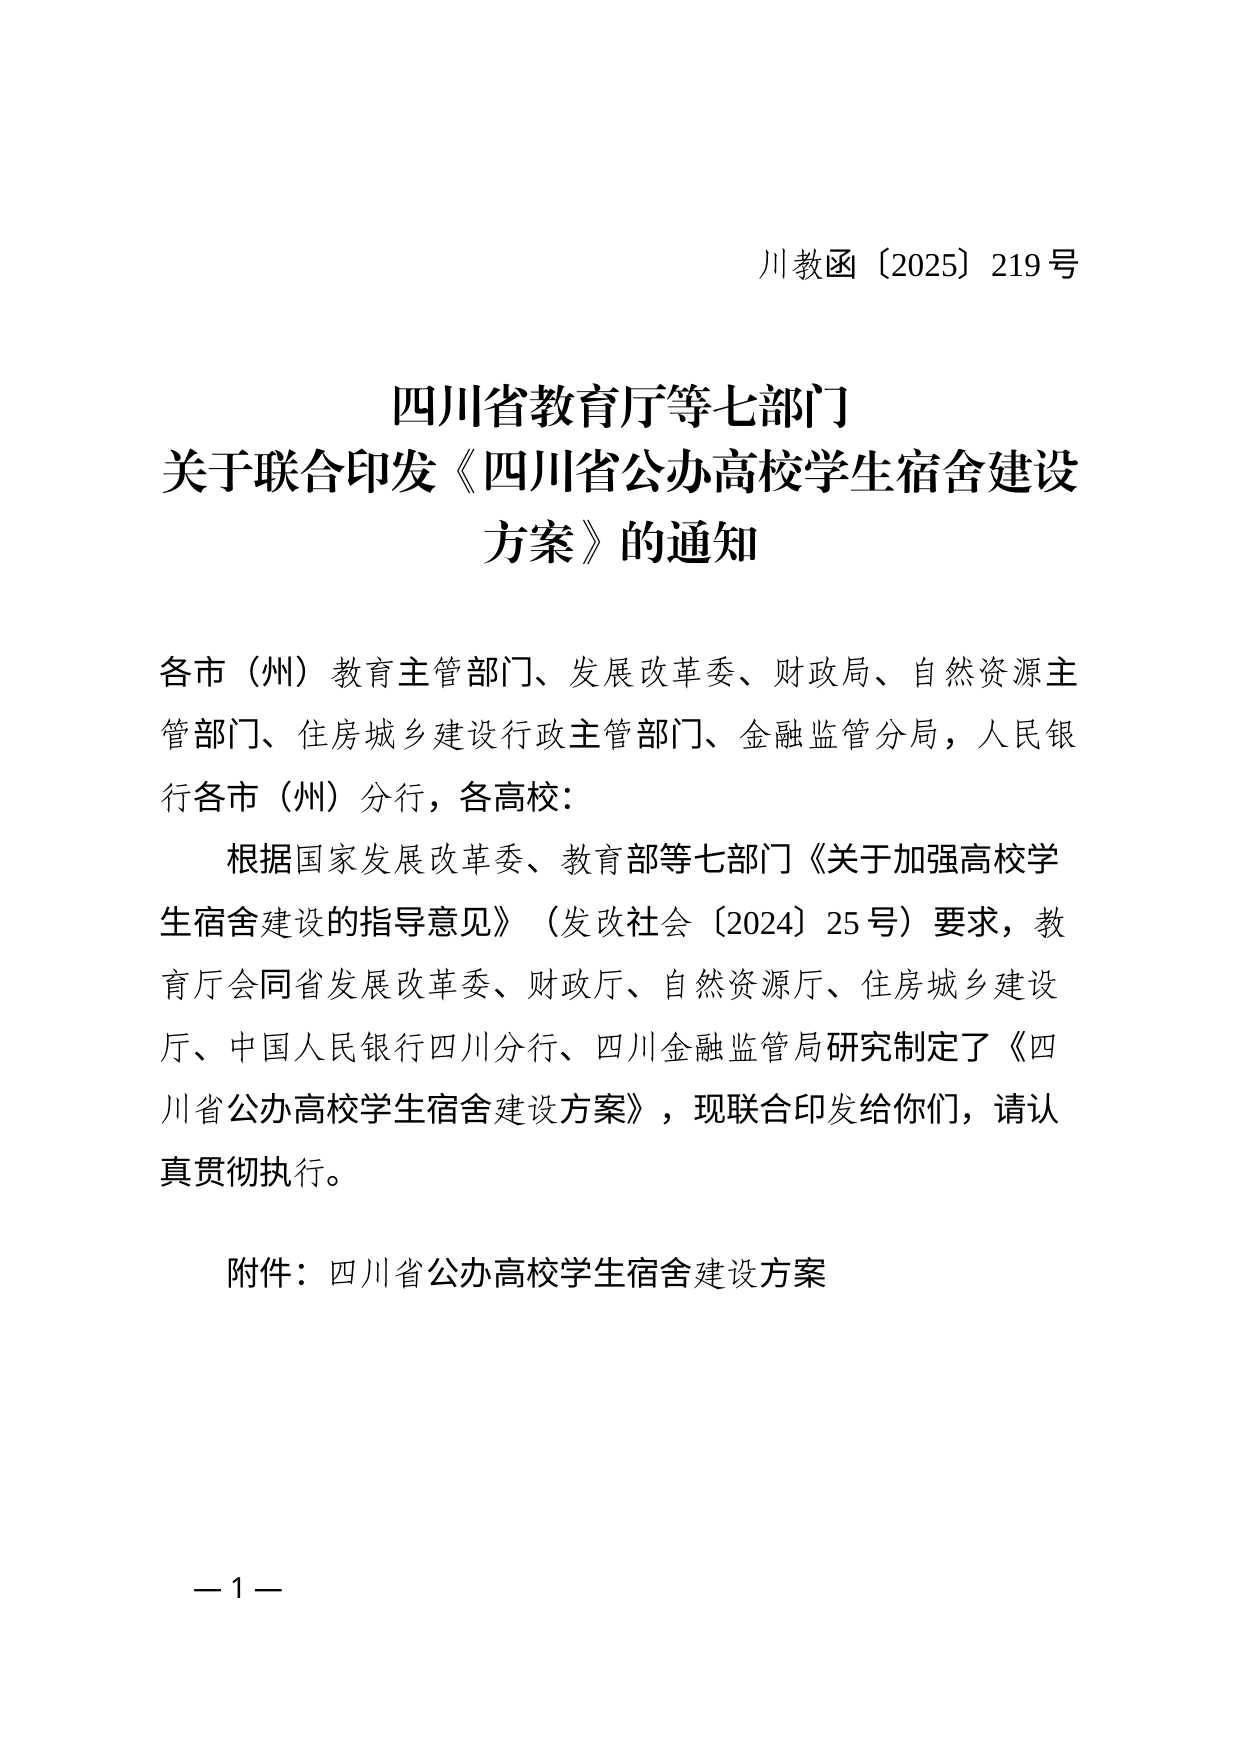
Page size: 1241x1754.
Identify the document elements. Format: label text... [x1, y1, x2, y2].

text 各市（州）教育主管部门、发展改革委、财政局、自然资源主管部门、住房城乡建设行政主管部门、金融监管分局，人民银行各市（州）分行，各高校： [159, 634, 1081, 822]
text 方案》的通知 [159, 500, 1081, 573]
text 附件：四川省公办高校学生宿舍建设方案 [159, 1235, 1081, 1297]
text 四川省教育厅等七部门 [159, 364, 1081, 437]
text 关于联合印发《四川省公办高校学生宿舍建设 [159, 437, 1081, 500]
text 川教函〔2025〕219号 [159, 218, 1081, 291]
text 根据国家发展改革委、教育部等七部门《关于加强高校学生宿舍建设的指导意见》（发改社会〔2024〕25号）要求，教育厅会同省发展改革委、财政厅、自然资源厅、住房城乡建设厅、中国人民银行四川分行、四川金融监管局研究制定了《四川省公办高校学生宿舍建设方案》，现联合印发给你们，请认真贯彻执行。 [159, 822, 1081, 1197]
